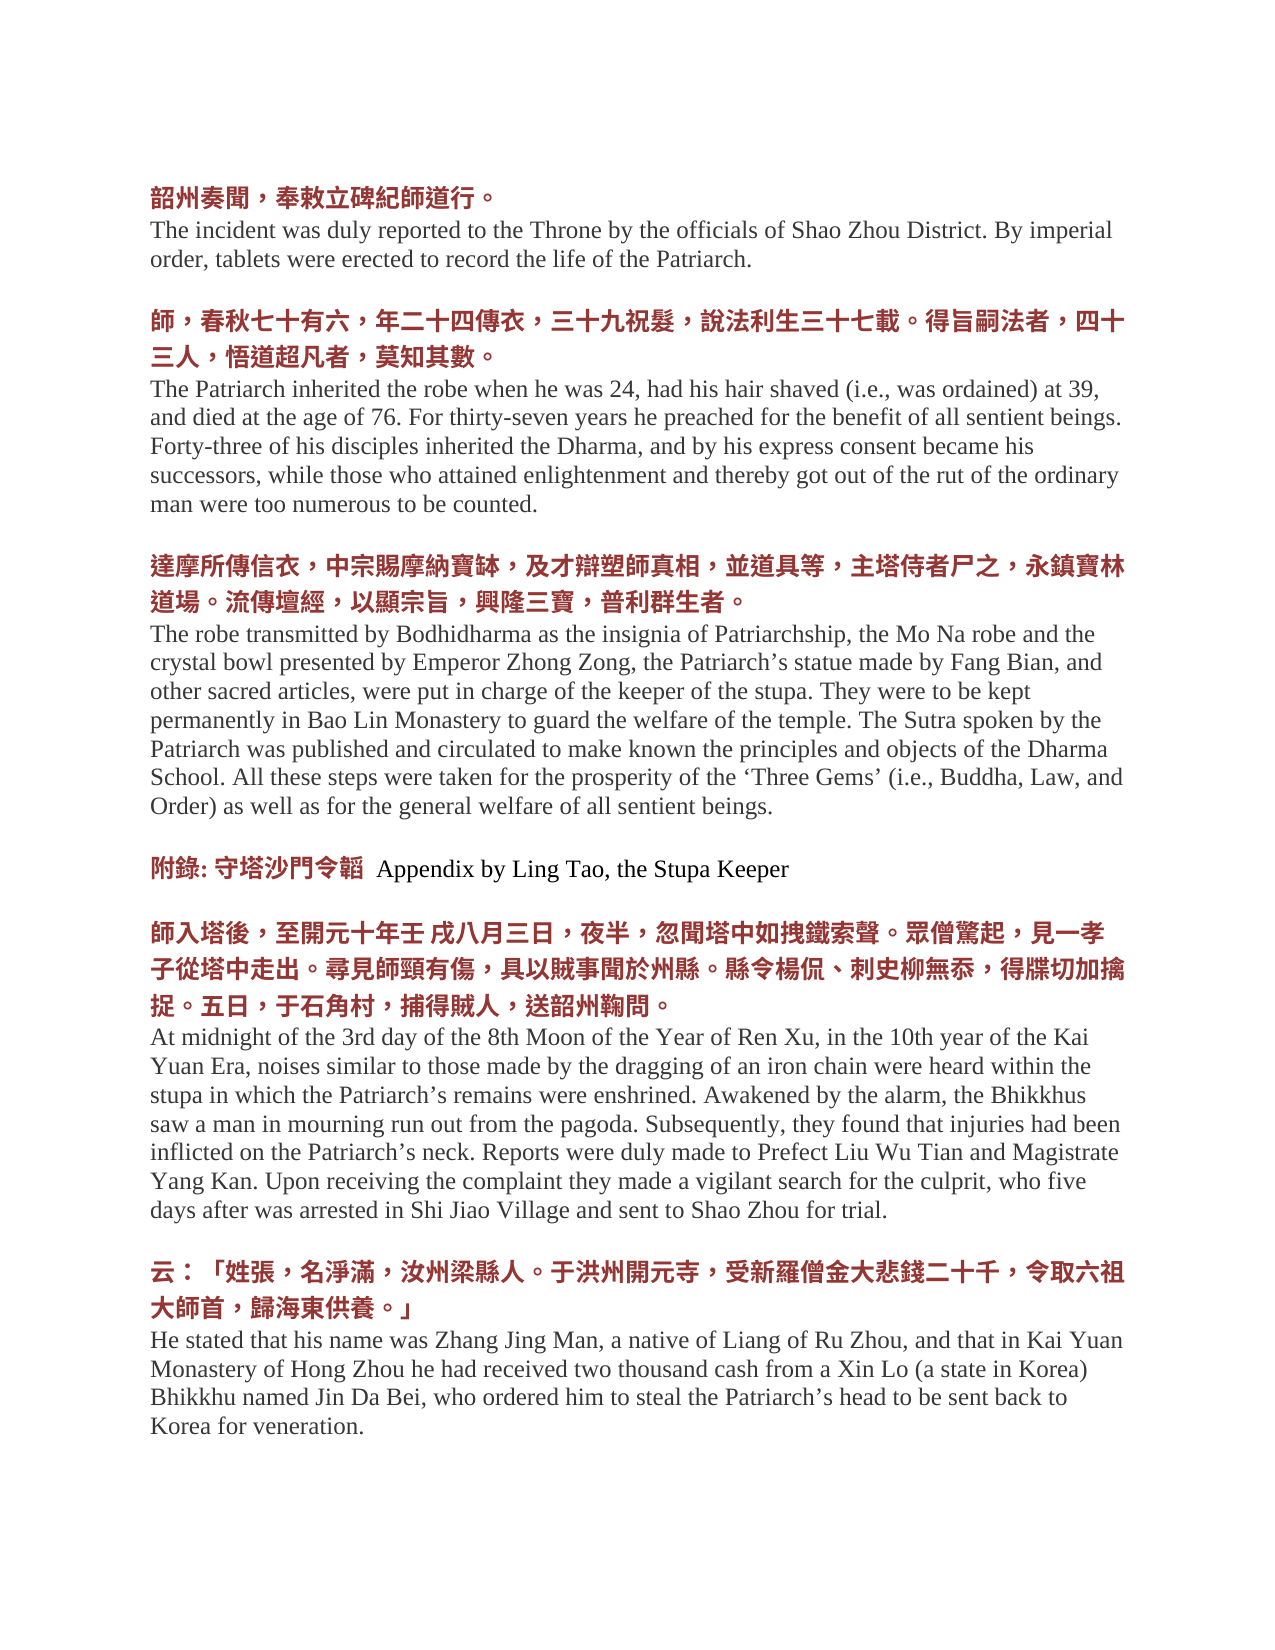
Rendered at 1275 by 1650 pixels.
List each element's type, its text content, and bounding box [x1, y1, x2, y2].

text 韶州奏聞，奉敕立碑紀師道行。 The incident was duly reported to the Throne by the officials of Shao Zhou District. By imperial order, tablets were erected to record the life of the Patriarch. [150, 179, 1125, 272]
text 附錄: 守塔沙門令韜 Appendix by Ling Tao, the Stupa Keeper [150, 849, 1125, 885]
text 師入塔後，至開元十年壬 戌八月三日，夜半，忽聞塔中如拽鐵索聲。眾僧驚起，見一孝子從塔中走出。尋見師頸有傷，具以賊事聞於州縣。縣令楊侃、刺史柳無忝，得牒切加擒捉。五日，于石角村，捕得賊人，送韶州鞠問。 At midnight of the 3rd day of the 8th Moon of the Year of Ren Xu, in the 10th year of the Kai Yuan Era, noises similar to those made by the dragging of an iron chain were heard within the stupa in which the Patriarch’s remains were enshrined. Awakened by the alarm, the Bhikkhus saw a man in mourning run out from the pagoda. Subsequently, they found that injuries had been inflicted on the Patriarch’s neck. Reports were duly made to Prefect Liu Wu Tian and Magistrate Yang Kan. Upon receiving the complaint they made a vigilant search for the culprit, who five days after was arrested in Shi Jiao Village and sent to Shao Zhou for trial. [150, 914, 1125, 1224]
text 云：「姓張，名淨滿，汝州梁縣人。于洪州開元寺，受新羅僧金大悲錢二十千，令取六祖大師首，歸海東供養。」 He stated that his name was Zhang Jing Man, a native of Liang of Ru Zhou, and that in Kai Yuan Monastery of Hong Zhou he had received two thousand cash from a Xin Lo (a state in Korea) Bhikkhu named Jin Da Bei, who ordered him to steal the Patriarch’s head to be sent back to Korea for veneration. [150, 1252, 1125, 1440]
text 師，春秋七十有六，年二十四傳衣，三十九祝髮，說法利生三十七載。得旨嗣法者，四十三人，悟道超凡者，莫知其數。 The Patriarch inherited the robe when he was 24, had his hair shaved (i.e., was ordained) at 39, and died at the age of 76. For thirty-seven years he preached for the benefit of all sentient beings. Forty-three of his disciples inherited the Dharma, and by his express consent became his successors, while those who attained enlightenment and thereby got out of the rut of the ordinary man were too numerous to be counted. [150, 301, 1125, 517]
text 達摩所傳信衣，中宗賜摩納寶缽，及才辯塑師真相，並道具等，主塔侍者尸之，永鎮寶林道場。流傳壇經，以顯宗旨，興隆三寶，普利群生者。 The robe transmitted by Bodhidharma as the insignia of Patriarchship, the Mo Na robe and the crystal bowl presented by Emperor Zhong Zong, the Patriarch’s statue made by Fang Bian, and other sacred articles, were put in charge of the keeper of the stupa. They were to be kept permanently in Bao Lin Monastery to guard the welfare of the temple. The Sutra spoken by the Patriarch was published and circulated to make known the principles and objects of the Dharma School. All these steps were taken for the prosperity of the ‘Three Gems’ (i.e., Buddha, Law, and Order) as well as for the general welfare of all sentient beings. [150, 546, 1125, 820]
